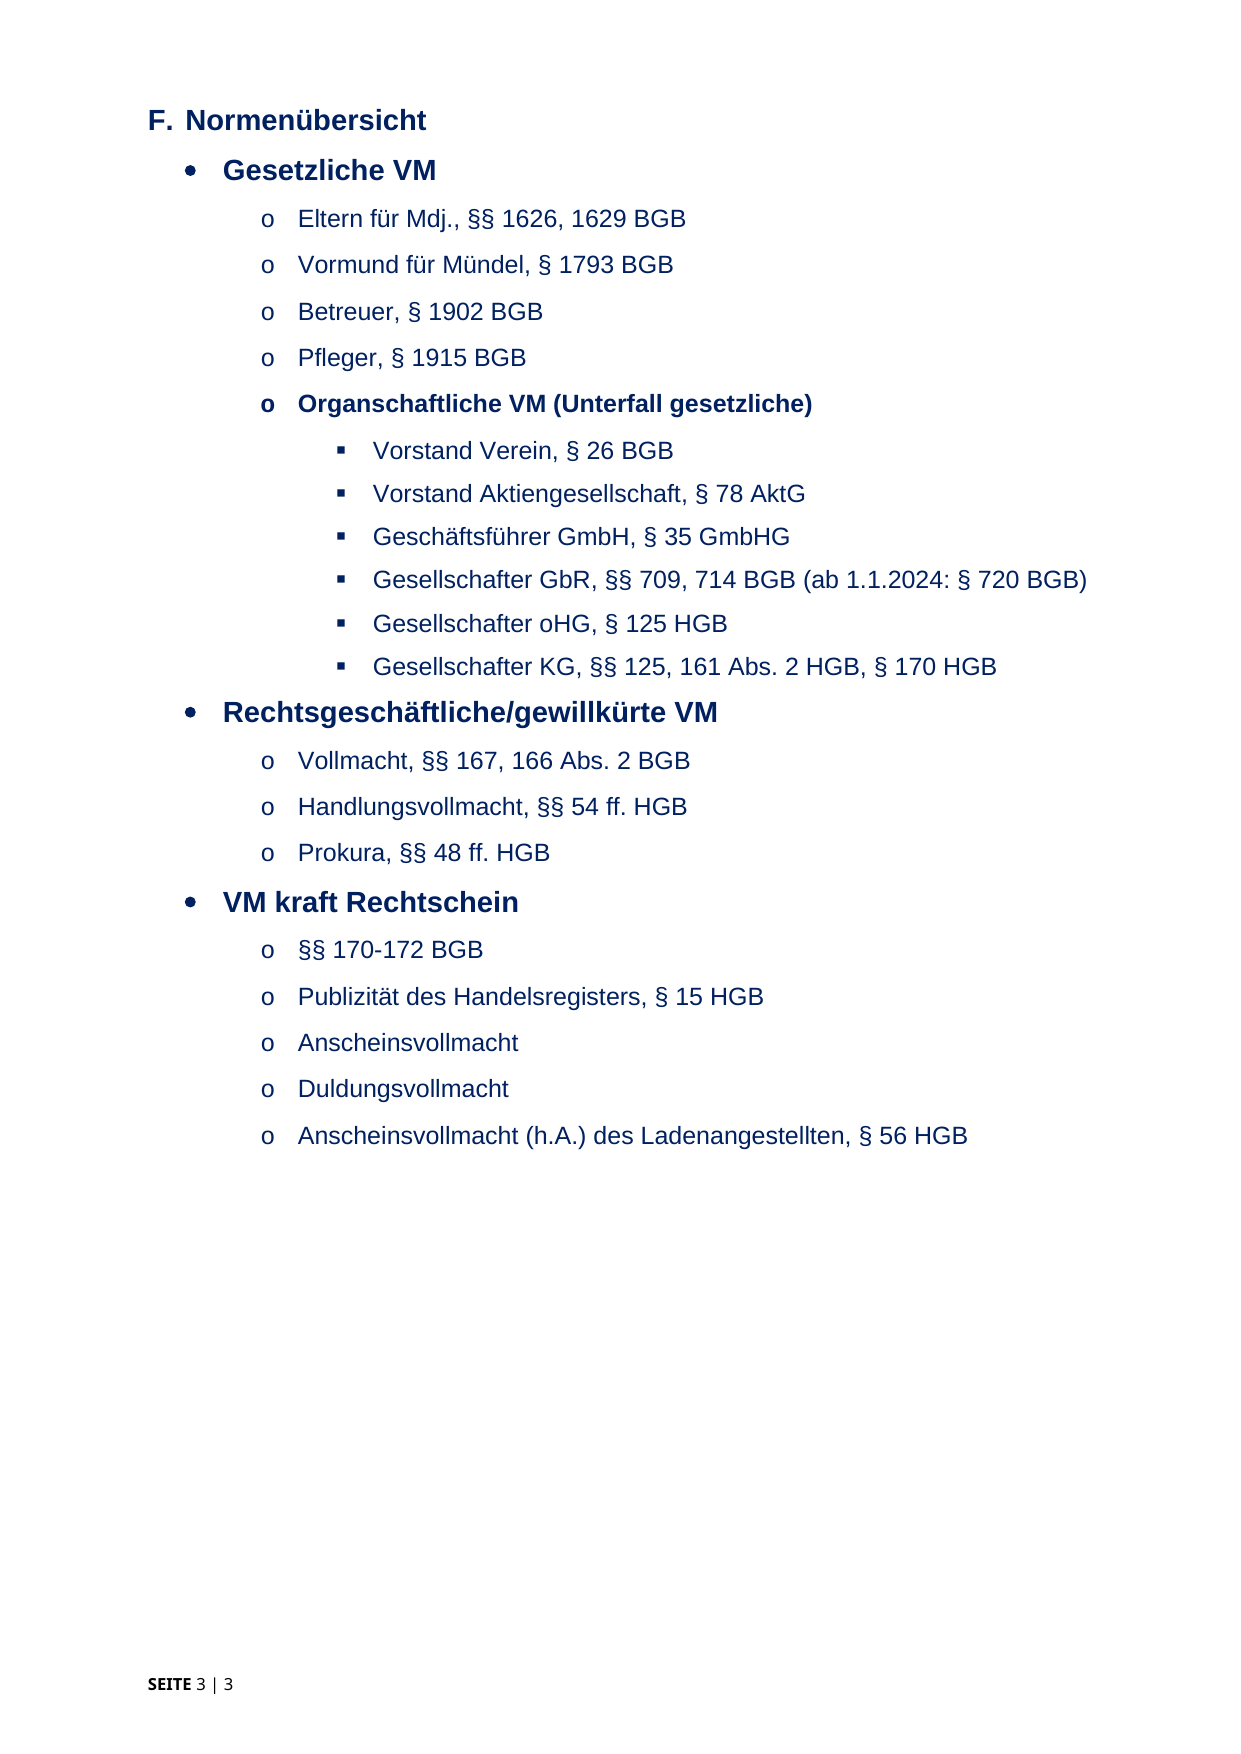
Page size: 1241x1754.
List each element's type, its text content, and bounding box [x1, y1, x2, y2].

list Eltern für Mdj., §§ 1626, 1629 BGB [260, 204, 1181, 235]
list Gesetzliche VM [185, 153, 1181, 187]
list Vorstand Verein, § 26 BGB [335, 436, 1181, 464]
list Duldungsvollmacht [260, 1074, 1181, 1105]
list Gesellschafter KG, §§ 125, 161 Abs. 2 HGB, § 170 HGB [335, 652, 1181, 681]
list Gesellschafter GbR, §§ 709, 714 BGB (ab 1.1.2024: § 720 BGB) [335, 565, 1181, 594]
list Pfleger, § 1915 BGB [260, 343, 1181, 374]
list §§ 170-172 BGB [260, 935, 1181, 966]
list Vollmacht, §§ 167, 166 Abs. 2 BGB [260, 746, 1181, 777]
list Organschaftliche VM (Unterfall gesetzliche) [260, 389, 1181, 420]
list Betreuer, § 1902 BGB [260, 297, 1181, 328]
list Anscheinsvollmacht (h.A.) des Ladenangestellten, § 56 HGB [260, 1121, 1181, 1152]
list Vorstand Aktiengesellschaft, § 78 AktG [335, 479, 1181, 508]
list VM kraft Rechtschein [185, 885, 1181, 918]
list Normenübersicht [148, 103, 1181, 137]
list Geschäftsführer GmbH, § 35 GmbHG [335, 522, 1181, 551]
list Anscheinsvollmacht [260, 1028, 1181, 1059]
list Publizität des Handelsregisters, § 15 HGB [260, 982, 1181, 1013]
list Vormund für Mündel, § 1793 BGB [260, 250, 1181, 281]
list Gesellschafter oHG, § 125 HGB [335, 609, 1181, 637]
list Handlungsvollmacht, §§ 54 ff. HGB [260, 792, 1181, 823]
list Prokura, §§ 48 ff. HGB [260, 838, 1181, 869]
list Rechtsgeschäftliche/gewillkürte VM [185, 695, 1181, 729]
